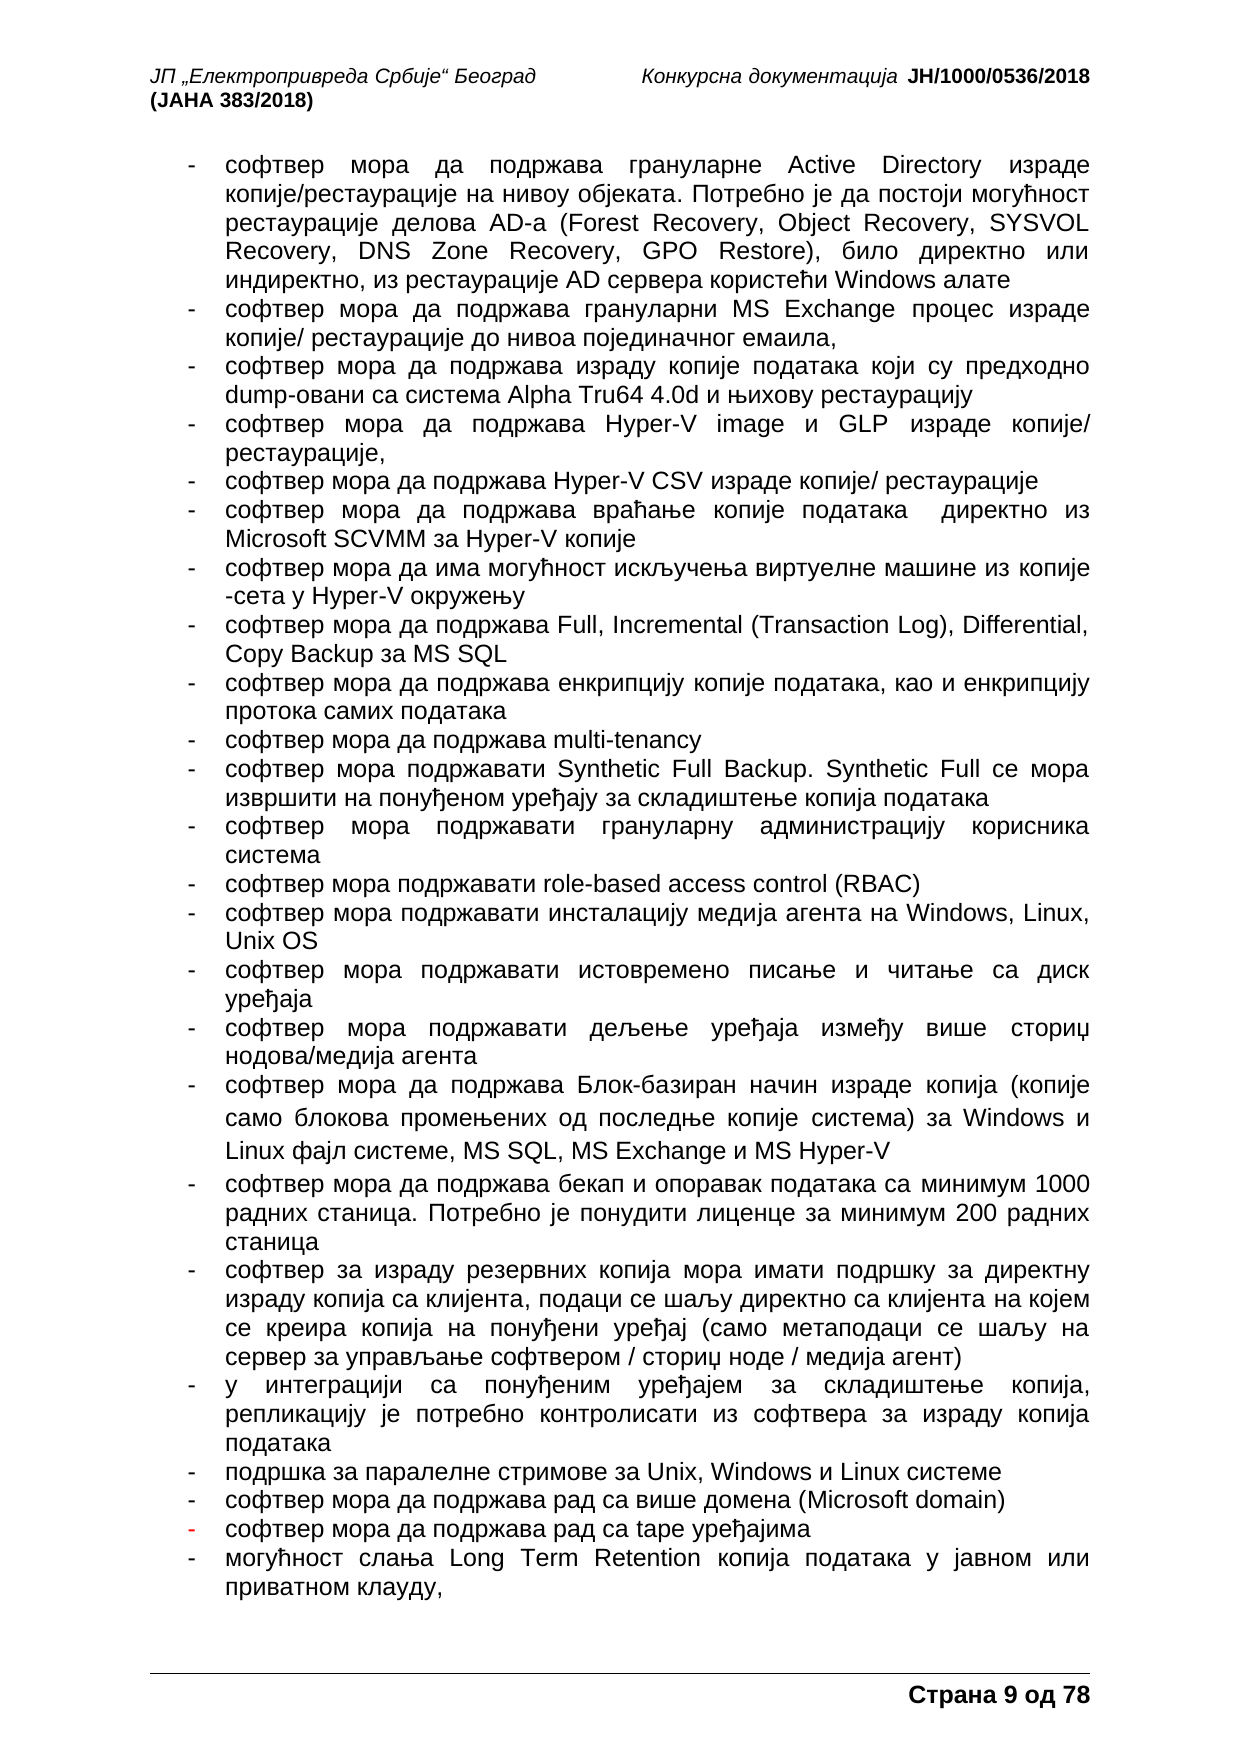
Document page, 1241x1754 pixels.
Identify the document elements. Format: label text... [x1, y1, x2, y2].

list софтвер мора да подржава Блок-базиран начин израде копија (копије само блокова промењених од последње копије система) за Windows и Linux фајл системе, MS SQL, МS Exchange и МS Hyper-V [187, 1070, 1090, 1165]
list софтвер мора подржавати role-based access control (RBAC) [187, 869, 1090, 897]
list софтвер мора подржавати инсталацију медија агента на Windows, Linux, Unix OS [187, 897, 1090, 955]
list софтвер мора да подржава грануларни MS Exchange процес израде копије/ рестаурације до нивоа појединачног емаила, [187, 294, 1090, 351]
list софтвер мора да подржава рад са више домена (Microsoft domain) [187, 1485, 1090, 1514]
list софтвер мора подржавати Synthetic Full Backup. Synthetic Full се мора извршити на понуђеном уређају за складиштење копија података [187, 754, 1090, 811]
list подршка за паралелне стримове за Unix, Windows и Linux системе [187, 1457, 1090, 1485]
list софтвер мора подржавати истовремено писање и читање са диск уређаја [187, 955, 1090, 1012]
list могућност слања Long Term Retention копија података у јавном или приватном клауду, [187, 1543, 1090, 1600]
list софтвер мора подржавати грануларну администрацију корисника система [187, 811, 1090, 869]
list софтвер мора да подржава multi-tenancy [187, 725, 1090, 754]
list софтвер мора да подржава Hyper-V image и GLP израде копије/ рестаурације, [187, 409, 1090, 466]
list софтвер мора да подржава рад са tape уређајима [187, 1514, 1090, 1543]
list софтвер мора подржавати дељење уређаја између више сториџ нодова/медиjа агента [187, 1012, 1090, 1070]
list софтвер мора да подржава грануларнe Аctive Directory израде копије/рестаурације на нивоу објеката. Потребно је да постоји могућност рестаурације делова AD-а (Forest Recovery, Object Recovery, SYSVOL Recovery, DNS Zone Recovery, GPO Restore), било директно или индиректно, из рестаурације AD сервера користећи Windows алате [187, 150, 1090, 294]
list софтвер мора да подржава израду копије података који су предходно dump-овани са система Alpha Tru64 4.0d и њихову рестаурацију [187, 351, 1090, 409]
list софтвер мора да подржава бекап и опоравак података са минимум 1000 радних станица. Потребно је понудити лиценце за минимум 200 радних станица [187, 1169, 1090, 1255]
list у интеграцији са понуђеним уређајем за складиштење копија, репликацију је потребно контролисати из софтвера за израду копија података [187, 1370, 1090, 1457]
list софтвер мора да подржава енкрипцију копије података, као и енкрипцију протока самих података [187, 667, 1090, 725]
list софтвер мора да подржава Hyper-V CSV израде копије/ рестаурације [187, 466, 1090, 495]
list софтвер за израду резервних копија мора имати подршку за директну израду копија са клијента, подаци се шаљу директно са клијента на којем се креира копија на понуђени уређај (само метаподаци се шаљу на сервер за управљање софтвером / сториџ ноде / медија агент) [187, 1255, 1090, 1370]
list софтвер мора да подржава враћање копије података директно из Microsoft SCVMM за Hyper-V копије [187, 495, 1090, 552]
list софтвер мора да подржава Full, Incremental (Transaction Log), Differential, Copy Backup за MS SQL [187, 610, 1090, 667]
list софтвер мора да има могућност искључења виртуелне машине из копије -сета у Hyper-V окружењу [187, 552, 1090, 610]
